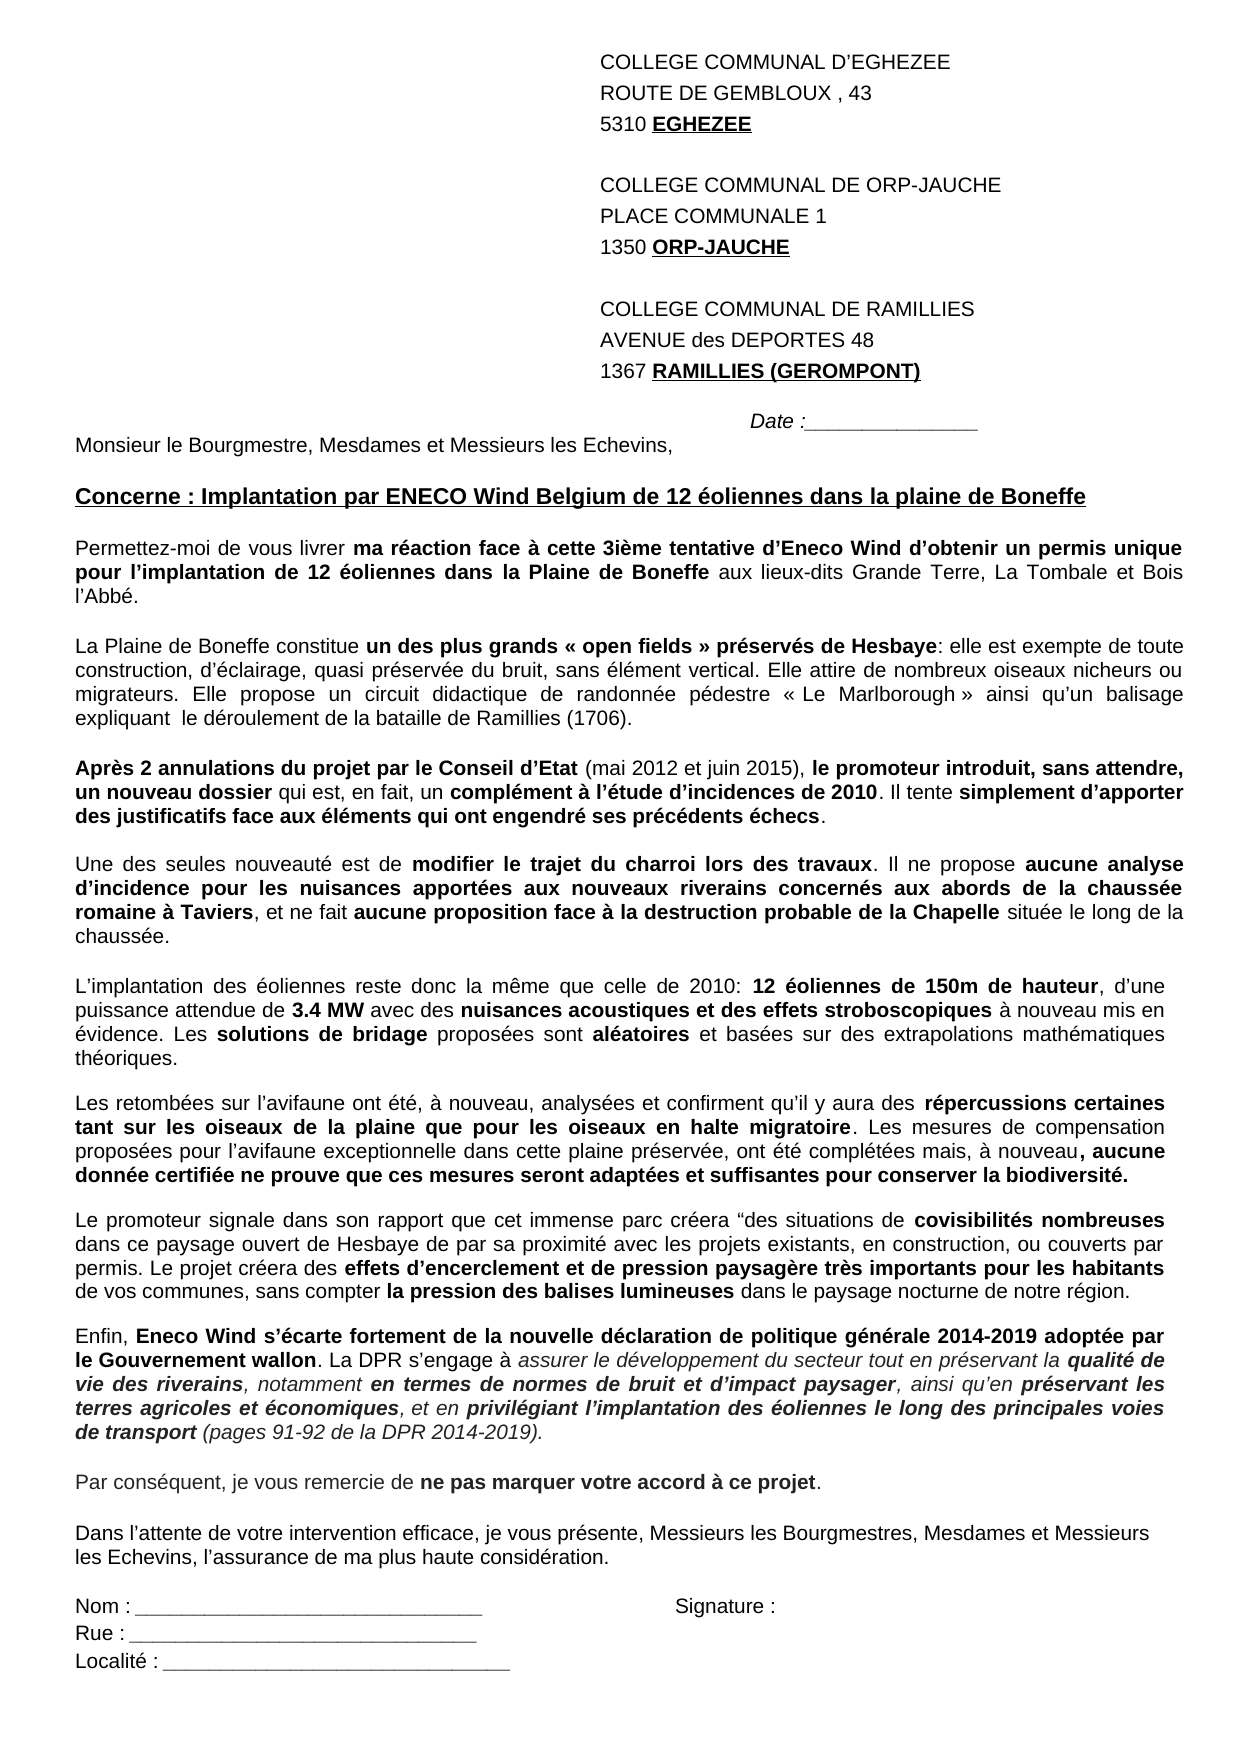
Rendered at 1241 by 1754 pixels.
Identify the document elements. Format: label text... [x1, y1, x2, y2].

text 1367 RAMILLIES (GEROMPONT) [526, 354, 1165, 385]
text Permettez-moi de vous livrer ma réaction face à cette 3ième tentative d’Eneco Wind d’obtenir un permis unique pour l’implantation de 12 éoliennes dans la Plaine de Boneffe aux lieux-dits Grande Terre, La Tombale et Bois l’Abbé. [75, 536, 1184, 607]
text Après 2 annulations du projet par le Conseil d’Etat (mai 2012 et juin 2015), le promoteur introduit, sans attendre, un nouveau dossier qui est, en fait, un complément à l’étude d’incidences de 2010. Il tente simplement d’apporter des justificatifs face aux éléments qui ont engendré ses précédents échecs. [75, 756, 1184, 828]
text Concerne : Implantation par ENECO Wind Belgium de 12 éoliennes dans la plaine de Boneffe [75, 483, 1165, 509]
text Par conséquent, je vous remercie de ne pas marquer votre accord à ce projet. [75, 1470, 1165, 1494]
text ROUTE DE GEMBLOUX , 43 [526, 75, 1165, 106]
text Dans l’attente de votre intervention efficace, je vous présente, Messieurs les Bourgmestres, Mesdames et Messieurs les Echevins, l’assurance de ma plus haute considération. [75, 1521, 1165, 1568]
text COLLEGE COMMUNAL DE ORP-JAUCHE [526, 168, 1165, 199]
text 5310 EGHEZEE [526, 106, 1165, 137]
text Monsieur le Bourgmestre, Mesdames et Messieurs les Echevins, [75, 433, 1165, 457]
text Les retombées sur l’avifaune ont été, à nouveau, analysées et confirment qu’il y aura des répercussions certaines tant sur les oiseaux de la plaine que pour les oiseaux en halte migratoire. Les mesures de compensation proposées pour l’avifaune exceptionnelle dans cette plaine préservée, ont été complétées mais, à nouveau, aucune donnée certifiée ne prouve que ces mesures seront adaptées et suffisantes pour conserver la biodiversité. [75, 1091, 1165, 1187]
text L’implantation des éoliennes reste donc la même que celle de 2010: 12 éoliennes de 150m de hauteur, d’une puissance attendue de 3.4 MW avec des nuisances acoustiques et des effets stroboscopiques à nouveau mis en évidence. Les solutions de bridage proposées sont aléatoires et basées sur des extrapolations mathématiques théoriques. [75, 974, 1165, 1070]
text Localité : ______________________________ [75, 1648, 1165, 1672]
text Nom : ______________________________ Signature : [75, 1593, 1165, 1617]
text PLACE COMMUNALE 1 [526, 199, 1165, 230]
text Date :_______________ [676, 409, 1165, 433]
text Enfin, Eneco Wind s’écarte fortement de la nouvelle déclaration de politique générale 2014-2019 adoptée par le Gouvernement wallon. La DPR s’engage à assurer le développement du secteur tout en préservant la qualité de vie des riverains, notamment en termes de normes de bruit et d’impact paysager, ainsi qu’en préservant les terres agricoles et économiques, et en privilégiant l’implantation des éoliennes le long des principales voies de transport (pages 91-92 de la DPR 2014-2019). [75, 1324, 1165, 1444]
text COLLEGE COMMUNAL D’EGHEZEE [526, 44, 1165, 75]
text AVENUE des DEPORTES 48 [526, 323, 1165, 354]
text La Plaine de Boneffe constitue un des plus grands « open fields » préservés de Hesbaye: elle est exempte de toute construction, d’éclairage, quasi préservée du bruit, sans élément vertical. Elle attire de nombreux oiseaux nicheurs ou migrateurs. Elle propose un circuit didactique de randonnée pédestre « Le Marlborough » ainsi qu’un balisage expliquant le déroulement de la bataille de Ramillies (1706). [75, 634, 1184, 730]
text 1350 ORP-JAUCHE [526, 230, 1165, 261]
text Rue : ______________________________ [75, 1621, 1165, 1645]
text Le promoteur signale dans son rapport que cet immense parc créera “des situations de covisibilités nombreuses dans ce paysage ouvert de Hesbaye de par sa proximité avec les projets existants, en construction, ou couverts par permis. Le projet créera des effets d’encerclement et de pression paysagère très importants pour les habitants de vos communes, sans compter la pression des balises lumineuses dans le paysage nocturne de notre région. [75, 1207, 1165, 1303]
text COLLEGE COMMUNAL DE RAMILLIES [526, 292, 1165, 323]
text Une des seules nouveauté est de modifier le trajet du charroi lors des travaux. Il ne propose aucune analyse d’incidence pour les nuisances apportées aux nouveaux riverains concernés aux abords de la chaussée romaine à Taviers, et ne fait aucune proposition face à la destruction probable de la Chapelle située le long de la chaussée. [75, 852, 1184, 948]
